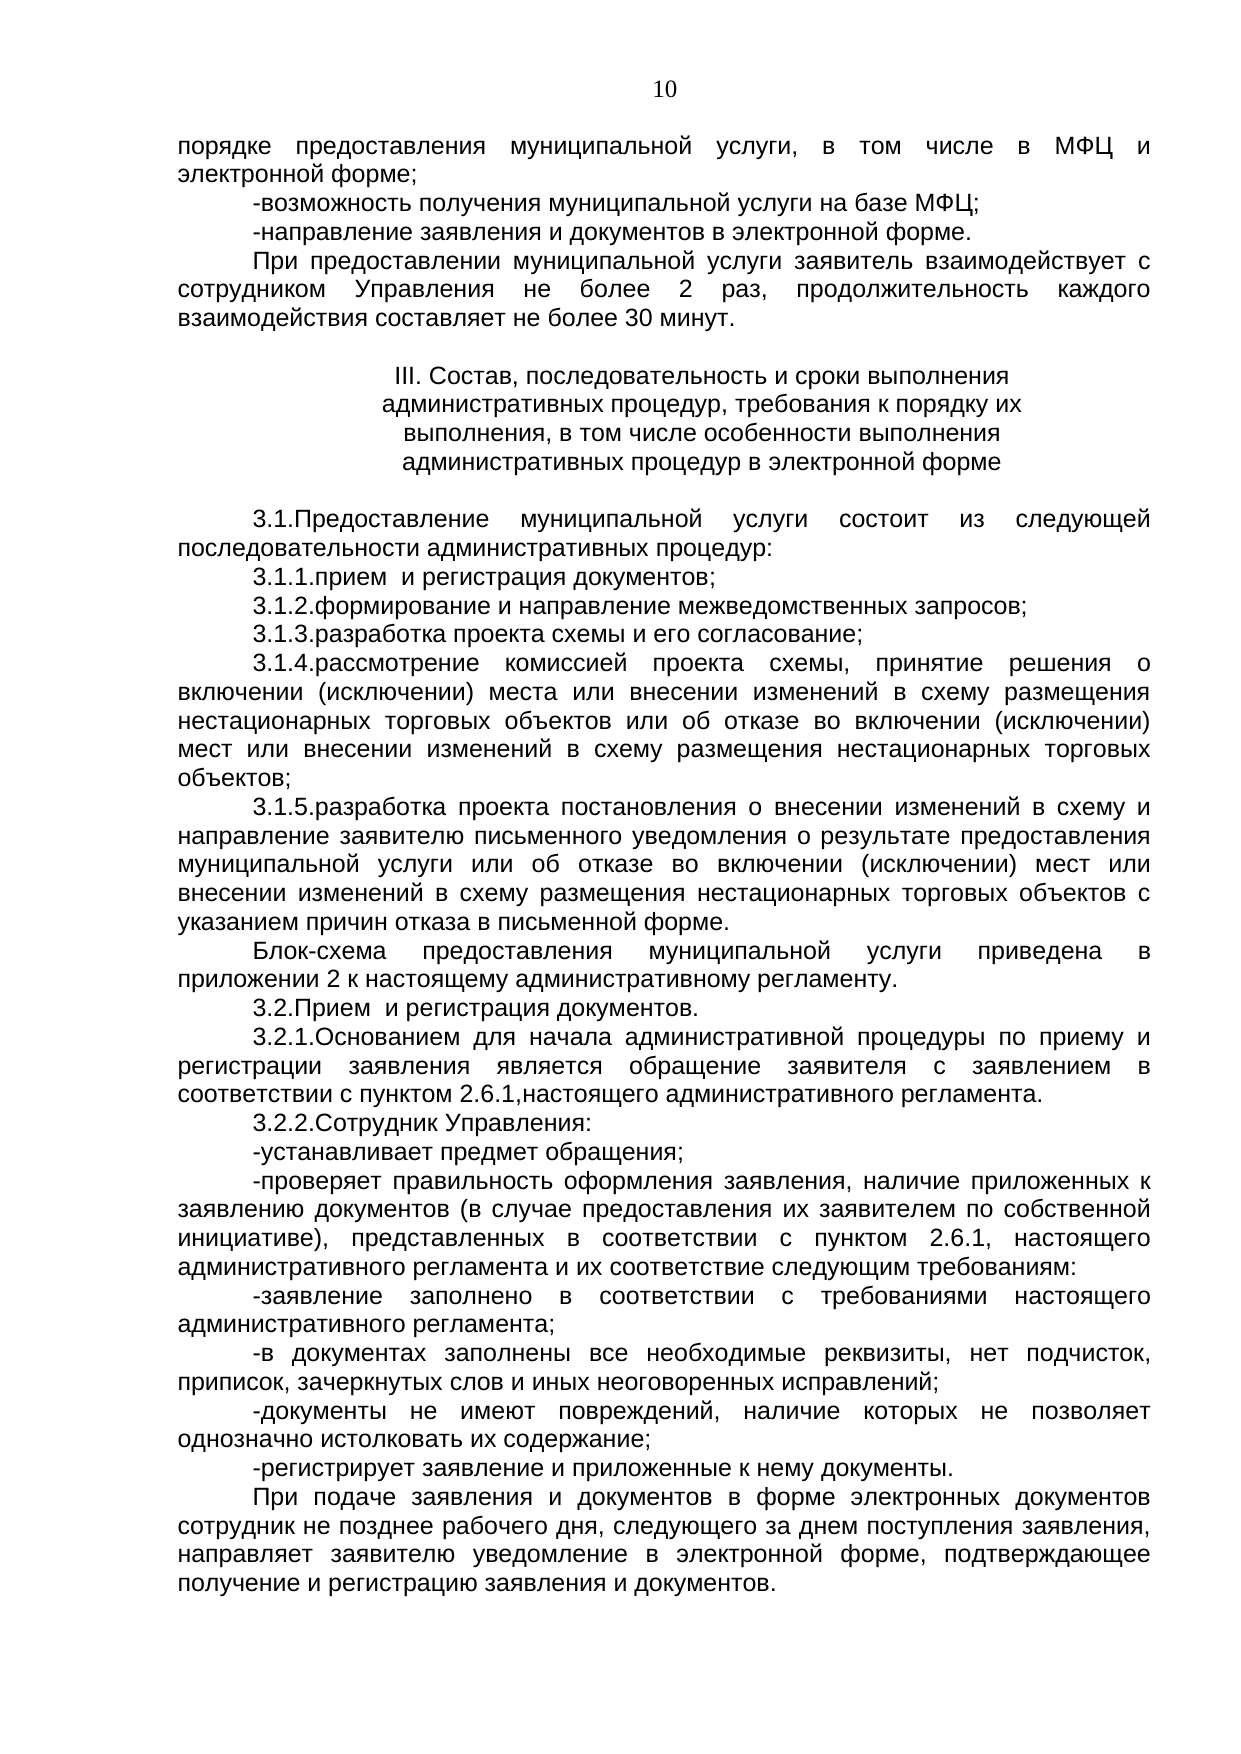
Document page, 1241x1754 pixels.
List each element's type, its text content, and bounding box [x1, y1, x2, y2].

text административных процедур, требования к порядку их [177, 389, 1152, 418]
text 3.2.2.Сотрудник Управления: [177, 1108, 1152, 1137]
text -проверяет правильность оформления заявления, наличие приложенных к заявлению документов (в случае предоставления их заявителем по собственной инициативе), представленных в соответствии с пунктом 2.6.1, настоящего административного регламента и их соответствие следующим требованиям: [177, 1166, 1152, 1281]
text Блок-схема предоставления муниципальной услуги приведена в приложении 2 к настоящему административному регламенту. [177, 936, 1152, 993]
text 3.1.Предоставление муниципальной услуги состоит из следующей последовательности административных процедур: [177, 504, 1152, 562]
text 3.1.1.прием и регистрация документов; [177, 562, 1152, 591]
text -возможность получения муниципальной услуги на базе МФЦ; [177, 188, 1152, 217]
text При подаче заявления и документов в форме электронных документов сотрудник не позднее рабочего дня, следующего за днем поступления заявления, направляет заявителю уведомление в электронной форме, подтверждающее получение и регистрацию заявления и документов. [177, 1482, 1152, 1597]
text -в документах заполнены все необходимые реквизиты, нет подчисток, приписок, зачеркнутых слов и иных неоговоренных исправлений; [177, 1338, 1152, 1396]
text -устанавливает предмет обращения; [177, 1137, 1152, 1166]
text -заявление заполнено в соответствии с требованиями настоящего административного регламента; [177, 1281, 1152, 1338]
text При предоставлении муниципальной услуги заявитель взаимодействует с сотрудником Управления не более 2 раз, продолжительность каждого взаимодействия составляет не более 30 минут. [177, 246, 1152, 332]
text -документы не имеют повреждений, наличие которых не позволяет однозначно истолковать их содержание; [177, 1396, 1152, 1453]
text выполнения, в том числе особенности выполнения [177, 418, 1152, 447]
text 3.1.4.рассмотрение комиссией проекта схемы, принятие решения о включении (исключении) места или внесении изменений в схему размещения нестационарных торговых объектов или об отказе во включении (исключении) мест или внесении изменений в схему размещения нестационарных торговых объектов; [177, 648, 1152, 792]
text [177, 131, 1152, 188]
text административных процедур в электронной форме [177, 447, 1152, 476]
text 3.2.1.Основанием для начала административной процедуры по приему и регистрации заявления является обращение заявителя с заявлением в соответствии с пунктом 2.6.1,настоящего административного регламента. [177, 1022, 1152, 1108]
text -направление заявления и документов в электронной форме. [177, 217, 1152, 246]
text 3.1.3.разработка проекта схемы и его согласование; [177, 619, 1152, 648]
text 3.1.2.формирование и направление межведомственных запросов; [177, 591, 1152, 619]
text III. Состав, последовательность и сроки выполнения [177, 361, 1152, 389]
text 3.2.Прием и регистрация документов. [177, 993, 1152, 1022]
text -регистрирует заявление и приложенные к нему документы. [177, 1453, 1152, 1482]
text 3.1.5.разработка проекта постановления о внесении изменений в схему и направление заявителю письменного уведомления о результате предоставления муниципальной услуги или об отказе во включении (исключении) мест или внесении изменений в схему размещения нестационарных торговых объектов с указанием причин отказа в письменной форме. [177, 792, 1152, 936]
